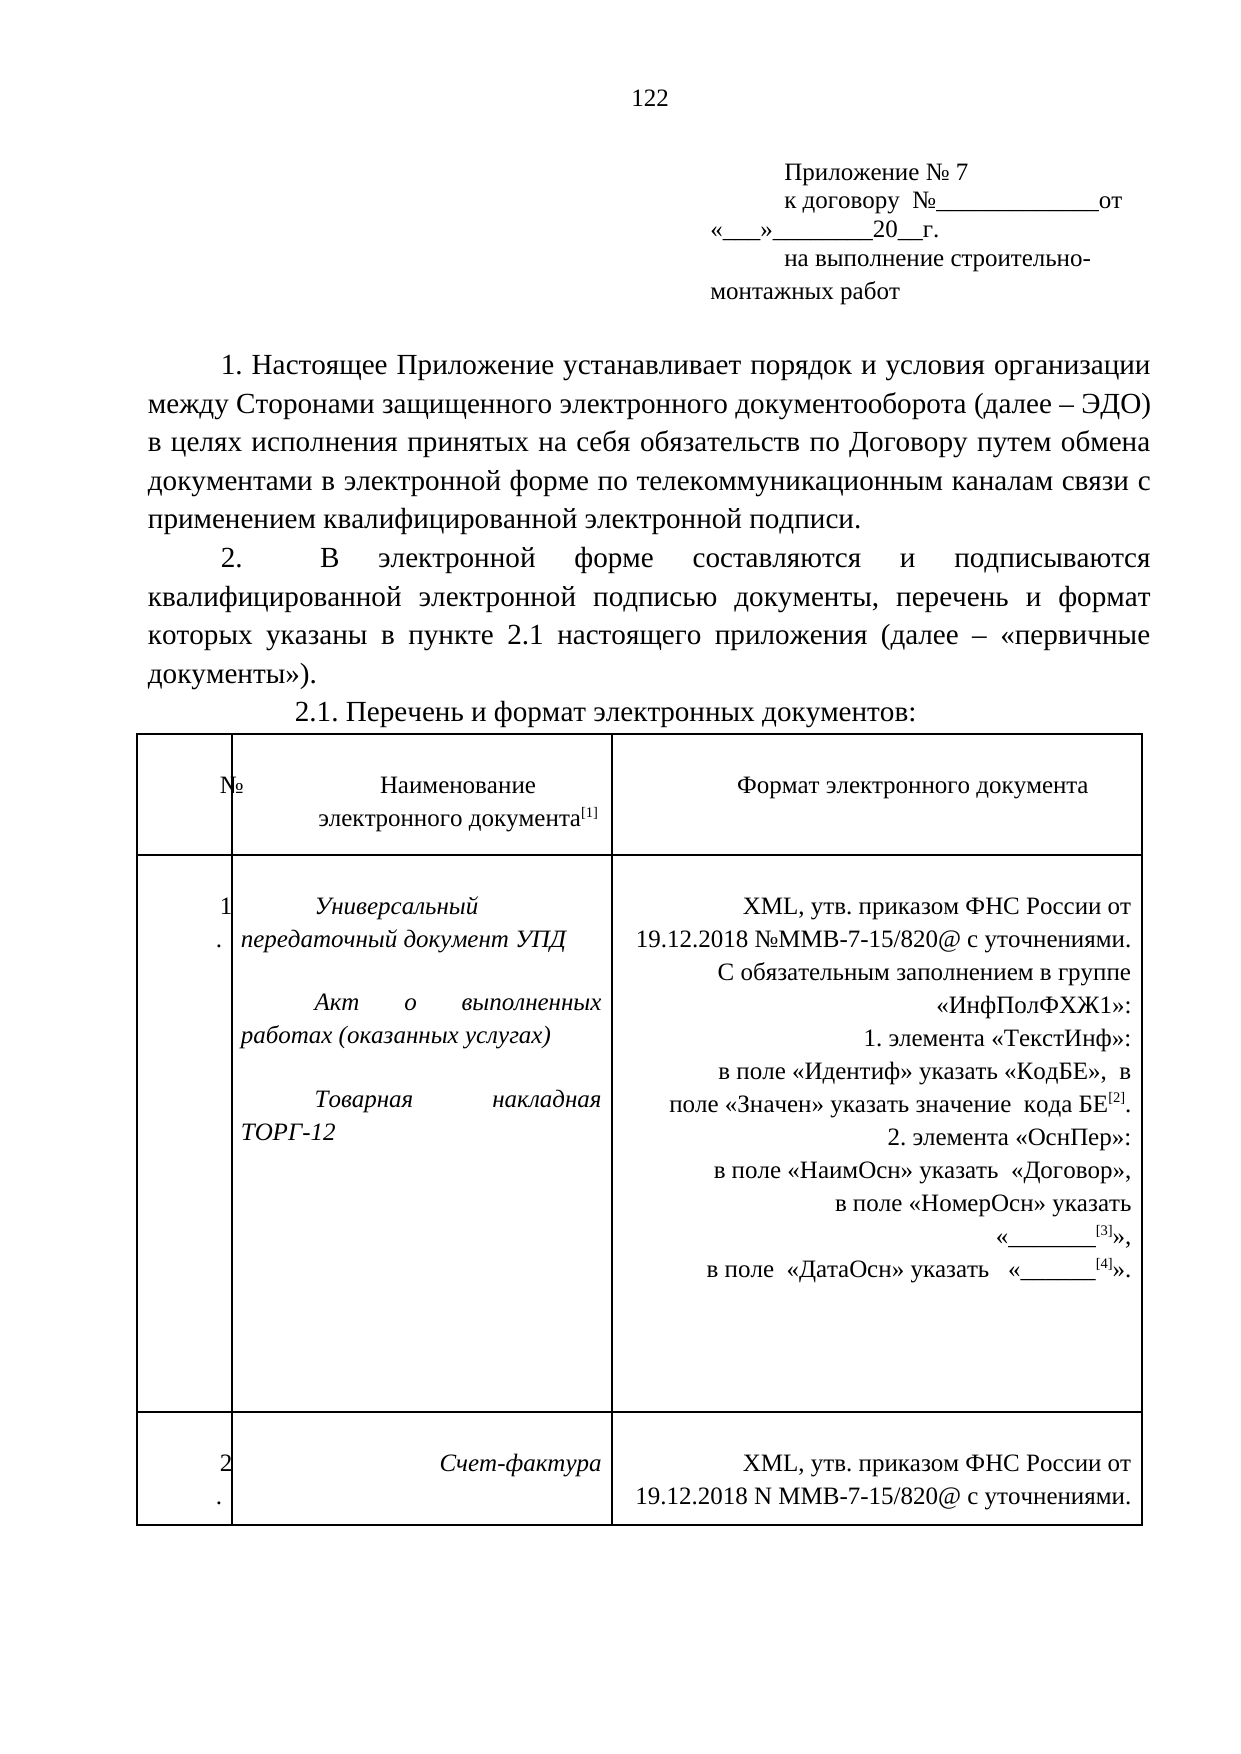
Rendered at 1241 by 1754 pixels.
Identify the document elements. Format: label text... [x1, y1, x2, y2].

table_cell XML, утв. приказом ФНС России от 19.12.2018 N ММВ-7-15/820@ с уточнениями. [613, 1413, 1141, 1524]
table_cell 1. [138, 856, 231, 1411]
table_header Наименование электронного документа[1] [233, 735, 611, 854]
text 1. Настоящее Приложение устанавливает порядок и условия организации между Сторонами защищенного электронного документооборота (далее – ЭДО) в целях исполнения принятых на себя обязательств по Договору путем обмена документами в электронной форме по телекоммуникационным каналам связи с применением квалифицированной электронной подписи. [148, 347, 1152, 535]
text к договору №_____________от «___»________20__г. [710, 185, 1152, 243]
table_cell Универсальный передаточный документ УПД Акт о выполненных работах (оказанных услугах) Товарная накладная ТОРГ-12 [233, 856, 611, 1411]
table_header Формат электронного документа [613, 735, 1141, 854]
table_cell XML, утв. приказом ФНС России от 19.12.2018 №ММВ-7-15/820@ с уточнениями. С обязательным заполнением в группе «ИнфПолФХЖ1»: 1. элемента «ТекстИнф»: в поле «Идентиф» указать «КодБЕ», в поле «Значен» указать значение кода БЕ[2]. 2. элемента «ОснПер»: в поле «НаимОсн» указать «Договор», в поле «НомерОсн» указать «_______[3]», в поле «ДатаОсн» указать «______[4]». [613, 856, 1141, 1411]
text 2.1. Перечень и формат электронных документов: [221, 694, 1152, 728]
text на выполнение строительно-монтажных работ [710, 243, 1152, 305]
text Приложение № 7 [710, 157, 1152, 185]
table_cell Счет-фактура [233, 1413, 611, 1524]
table_header № [138, 735, 231, 854]
text 2. В электронной форме составляются и подписываются квалифицированной электронной подписью документы, перечень и формат которых указаны в пункте 2.1 настоящего приложения (далее – «первичные документы»). [148, 540, 1152, 689]
table_cell 2. [138, 1413, 231, 1524]
